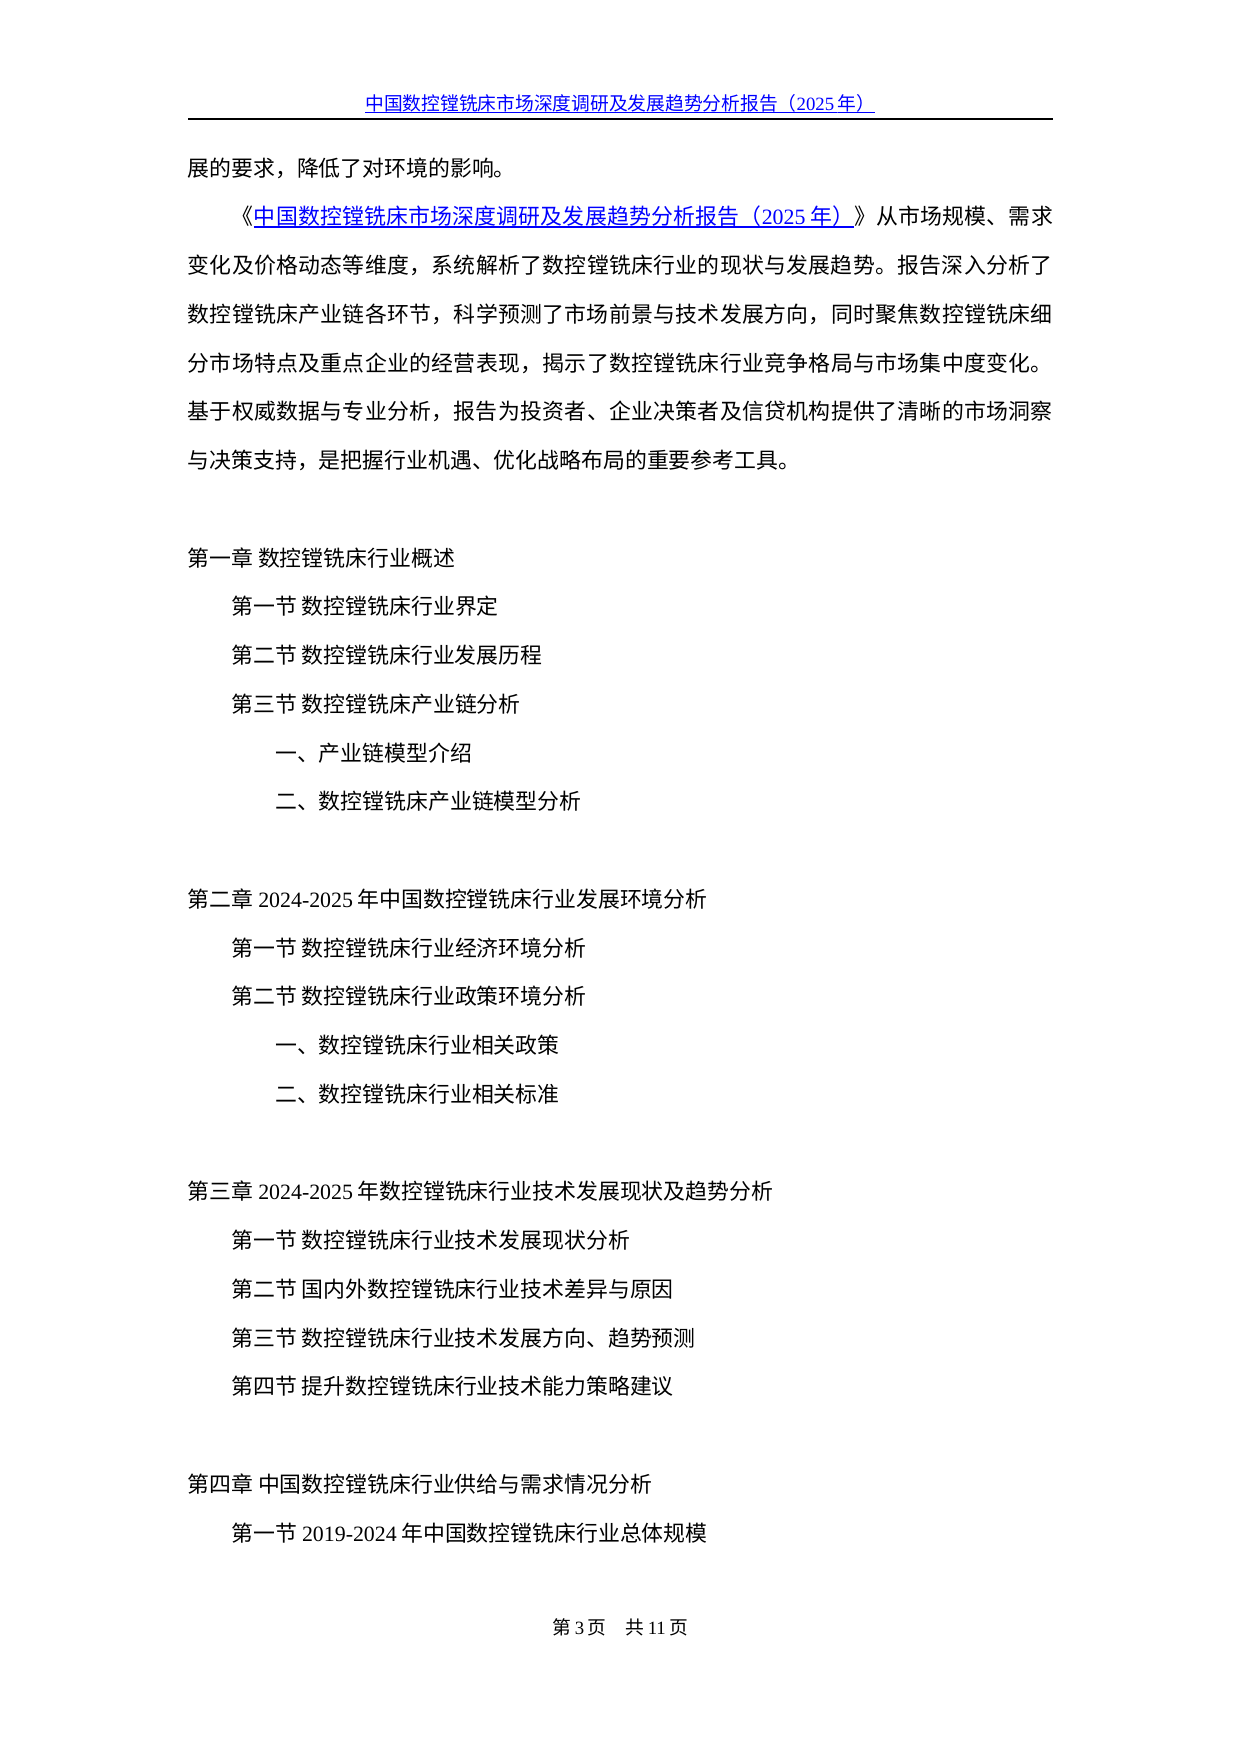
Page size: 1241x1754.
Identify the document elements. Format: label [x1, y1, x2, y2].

text [187, 150, 1053, 1548]
